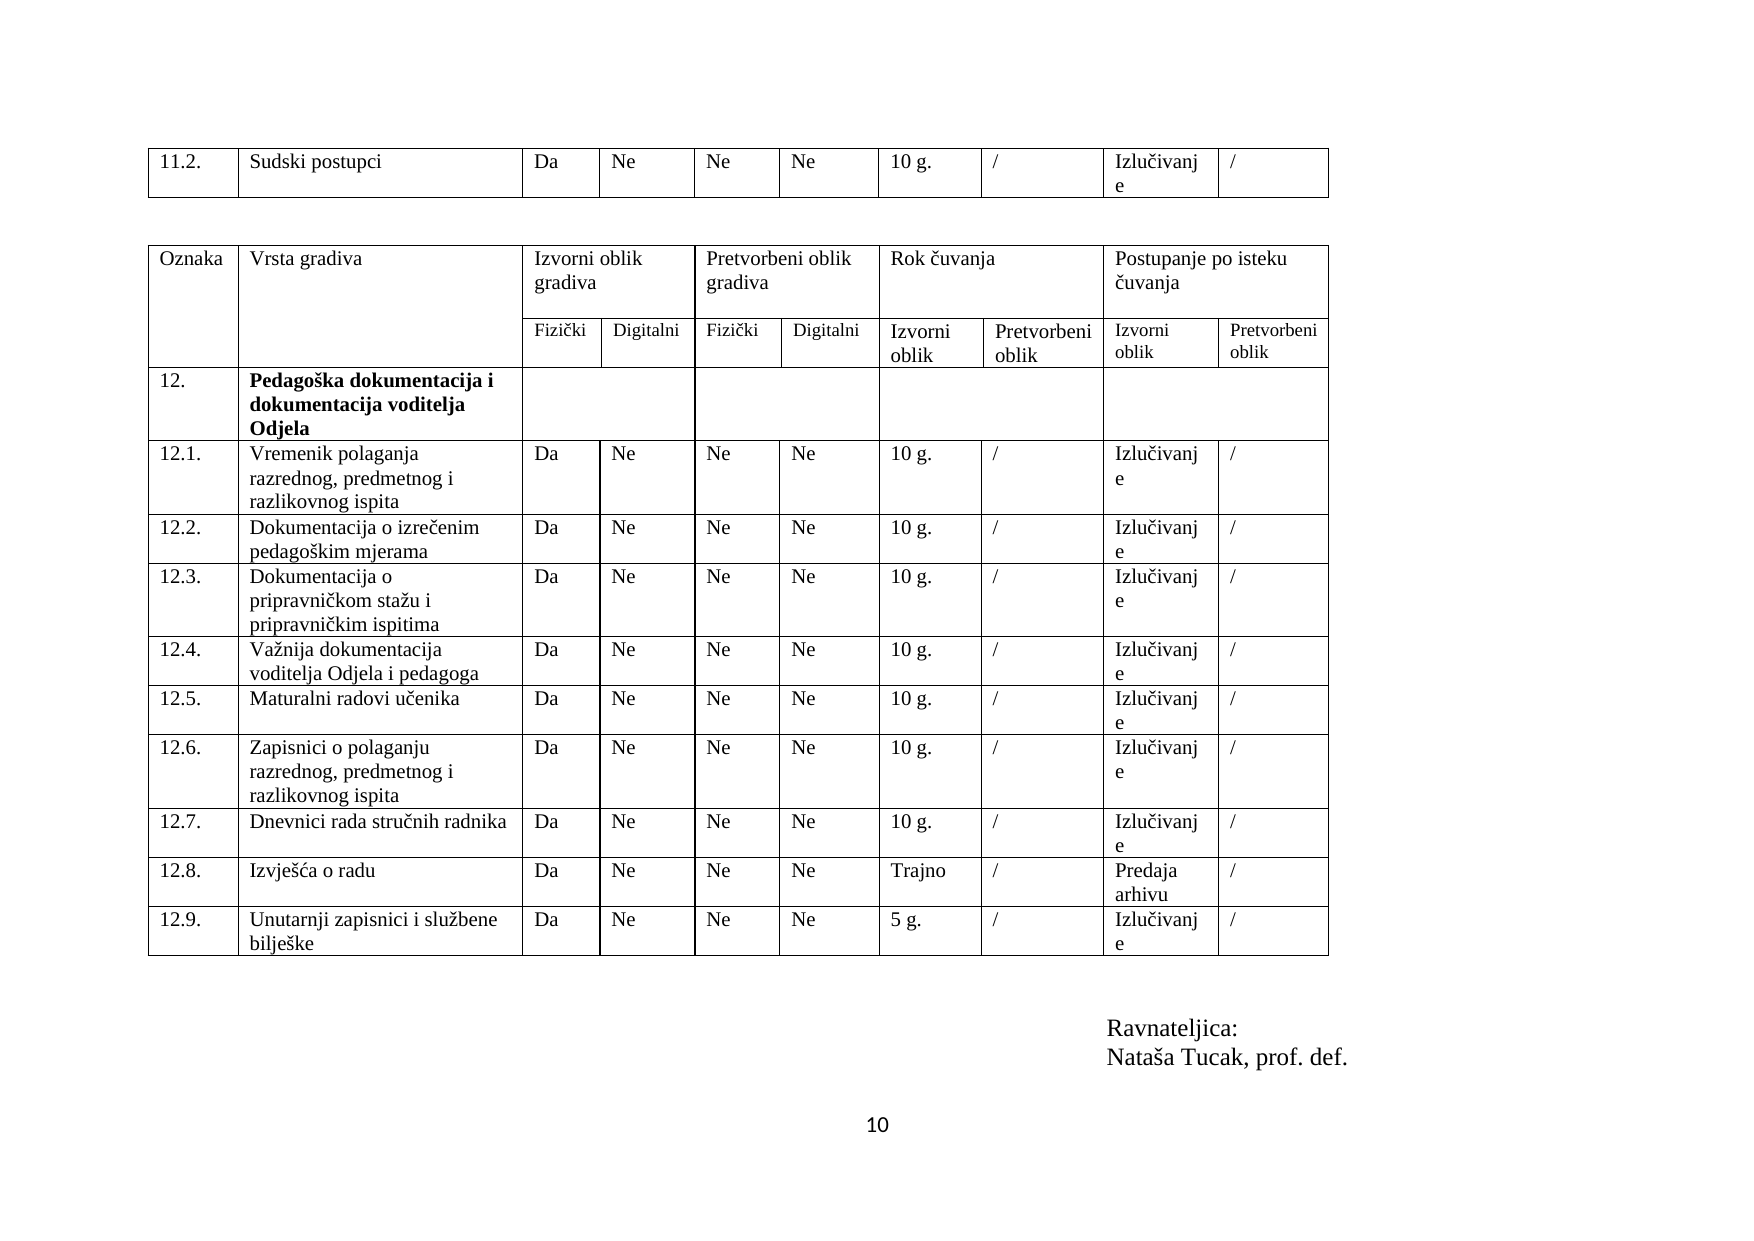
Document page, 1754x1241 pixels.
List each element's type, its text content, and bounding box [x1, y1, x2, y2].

table_cell Digitalni [602, 319, 694, 367]
table_header Vrsta gradiva [239, 246, 522, 367]
table_cell 12.7. [149, 809, 238, 857]
table_cell Ne [601, 686, 694, 734]
table_cell Dnevnici rada stručnih radnika [239, 809, 522, 857]
table_cell Izvorni oblik [880, 319, 983, 367]
table_cell Trajno [880, 858, 981, 906]
table_cell Izlučivanje [1104, 809, 1218, 857]
table_cell / [982, 515, 1103, 563]
table_cell Da [523, 907, 599, 955]
table_cell Izlučivanje [1104, 907, 1218, 955]
table_cell Izlučivanje [1104, 149, 1218, 197]
table_cell Ne [601, 858, 694, 906]
table_cell Da [523, 149, 599, 197]
text Nataša Tucak, prof. def. [1106, 1042, 1606, 1071]
table_cell / [1219, 564, 1328, 636]
table_header Postupanje po isteku čuvanja [1104, 246, 1328, 318]
table_cell 10 g. [880, 441, 981, 513]
table_cell Da [523, 686, 599, 734]
table_cell Da [523, 858, 599, 906]
table_cell Vremenik polaganja razrednog, predmetnog i razlikovnog ispita [239, 441, 522, 513]
table_cell Ne [696, 858, 779, 906]
table_cell Izlučivanje [1104, 637, 1218, 685]
table_cell 10 g. [879, 149, 981, 197]
table_cell Izvješća o radu [239, 858, 522, 906]
table_cell 5 g. [880, 907, 981, 955]
table_cell / [982, 686, 1103, 734]
table_cell Ne [696, 735, 779, 807]
table_cell / [1219, 515, 1328, 563]
table_cell Ne [780, 637, 879, 685]
table_cell Izlučivanje [1104, 564, 1218, 636]
table_header Izvorni oblik gradiva [523, 246, 694, 318]
table_cell Ne [601, 515, 694, 563]
table_cell Pedagoška dokumentacija i dokumentacija voditelja Odjela [239, 368, 522, 440]
table_cell Ne [780, 441, 879, 513]
table_cell Izlučivanje [1104, 515, 1218, 563]
table_cell Ne [696, 907, 779, 955]
table_cell 12.2. [149, 515, 238, 563]
table_cell / [982, 149, 1103, 197]
table_cell Da [523, 735, 599, 807]
table_cell [880, 368, 1103, 440]
table_cell Fizički [696, 319, 781, 367]
table_cell Ne [780, 564, 879, 636]
table_cell Ne [780, 907, 879, 955]
table_cell Ne [696, 441, 779, 513]
table_cell Ne [601, 564, 694, 636]
table_cell Pretvorbeni oblik [1219, 319, 1328, 367]
table_cell 10 g. [880, 515, 981, 563]
table_cell / [982, 858, 1103, 906]
table_cell [1104, 368, 1328, 440]
table_cell Ne [780, 809, 879, 857]
table_cell Unutarnji zapisnici i službene bilješke [239, 907, 522, 955]
table_cell Ne [601, 907, 694, 955]
table_cell [523, 368, 694, 440]
table_cell 12.1. [149, 441, 238, 513]
table_cell 10 g. [880, 686, 981, 734]
table_cell 12. [149, 368, 238, 440]
table_cell Ne [780, 149, 878, 197]
table_cell / [1219, 441, 1328, 513]
table_cell Dokumentacija o pripravničkom stažu i pripravničkim ispitima [239, 564, 522, 636]
table_cell Važnija dokumentacija voditelja Odjela i pedagoga [239, 637, 522, 685]
table_cell Zapisnici o polaganju razrednog, predmetnog i razlikovnog ispita [239, 735, 522, 807]
table_cell Da [523, 637, 599, 685]
table_cell Ne [695, 149, 779, 197]
table_cell Ne [601, 735, 694, 807]
table_cell 10 g. [880, 809, 981, 857]
table_cell Da [523, 809, 599, 857]
table_cell Izlučivanje [1104, 441, 1218, 513]
table_cell Izlučivanje [1104, 735, 1218, 807]
table_cell 12.6. [149, 735, 238, 807]
text Ravnateljica: [1106, 1013, 1606, 1042]
table_cell Ne [780, 735, 879, 807]
table_header Pretvorbeni oblik gradiva [696, 246, 879, 318]
table_cell 12.3. [149, 564, 238, 636]
table_cell Izvorni oblik [1104, 319, 1218, 367]
table_cell / [982, 809, 1103, 857]
table_cell Fizički [523, 319, 601, 367]
table_cell / [982, 441, 1103, 513]
table_cell Ne [780, 686, 879, 734]
table_cell / [982, 564, 1103, 636]
table_cell Ne [600, 149, 694, 197]
table_cell 12.5. [149, 686, 238, 734]
table_cell Ne [780, 858, 879, 906]
table_cell Dokumentacija o izrečenim pedagoškim mjerama [239, 515, 522, 563]
table_cell Predaja arhivu [1104, 858, 1218, 906]
table_cell 12.4. [149, 637, 238, 685]
table_cell / [1219, 735, 1328, 807]
table_cell / [982, 735, 1103, 807]
table_cell / [982, 637, 1103, 685]
table_cell [696, 368, 879, 440]
table_header Oznaka [149, 246, 238, 367]
table_cell Ne [696, 809, 779, 857]
table_cell 10 g. [880, 637, 981, 685]
table_cell / [1219, 858, 1328, 906]
table_cell / [1219, 809, 1328, 857]
table_cell Maturalni radovi učenika [239, 686, 522, 734]
table_cell / [982, 907, 1103, 955]
table_cell Da [523, 564, 599, 636]
table_cell Sudski postupci [239, 149, 522, 197]
table_cell Da [523, 441, 599, 513]
table_cell Da [523, 515, 599, 563]
table_cell Ne [780, 515, 879, 563]
table_cell Ne [601, 637, 694, 685]
table_cell Ne [601, 809, 694, 857]
table_cell Izlučivanje [1104, 686, 1218, 734]
table_cell Ne [696, 564, 779, 636]
table_cell / [1219, 686, 1328, 734]
table_cell 12.9. [149, 907, 238, 955]
table_cell 10 g. [880, 735, 981, 807]
table_cell Ne [696, 515, 779, 563]
table_cell Ne [696, 637, 779, 685]
table_cell 11.2. [149, 149, 238, 197]
table_cell Pretvorbeni oblik [984, 319, 1103, 367]
table_header Rok čuvanja [880, 246, 1103, 318]
table_cell Ne [696, 686, 779, 734]
table_cell 12.8. [149, 858, 238, 906]
table_cell / [1219, 149, 1328, 197]
table_cell 10 g. [880, 564, 981, 636]
table_cell Ne [601, 441, 694, 513]
table_cell / [1219, 907, 1328, 955]
table_cell Digitalni [782, 319, 879, 367]
table_cell / [1219, 637, 1328, 685]
